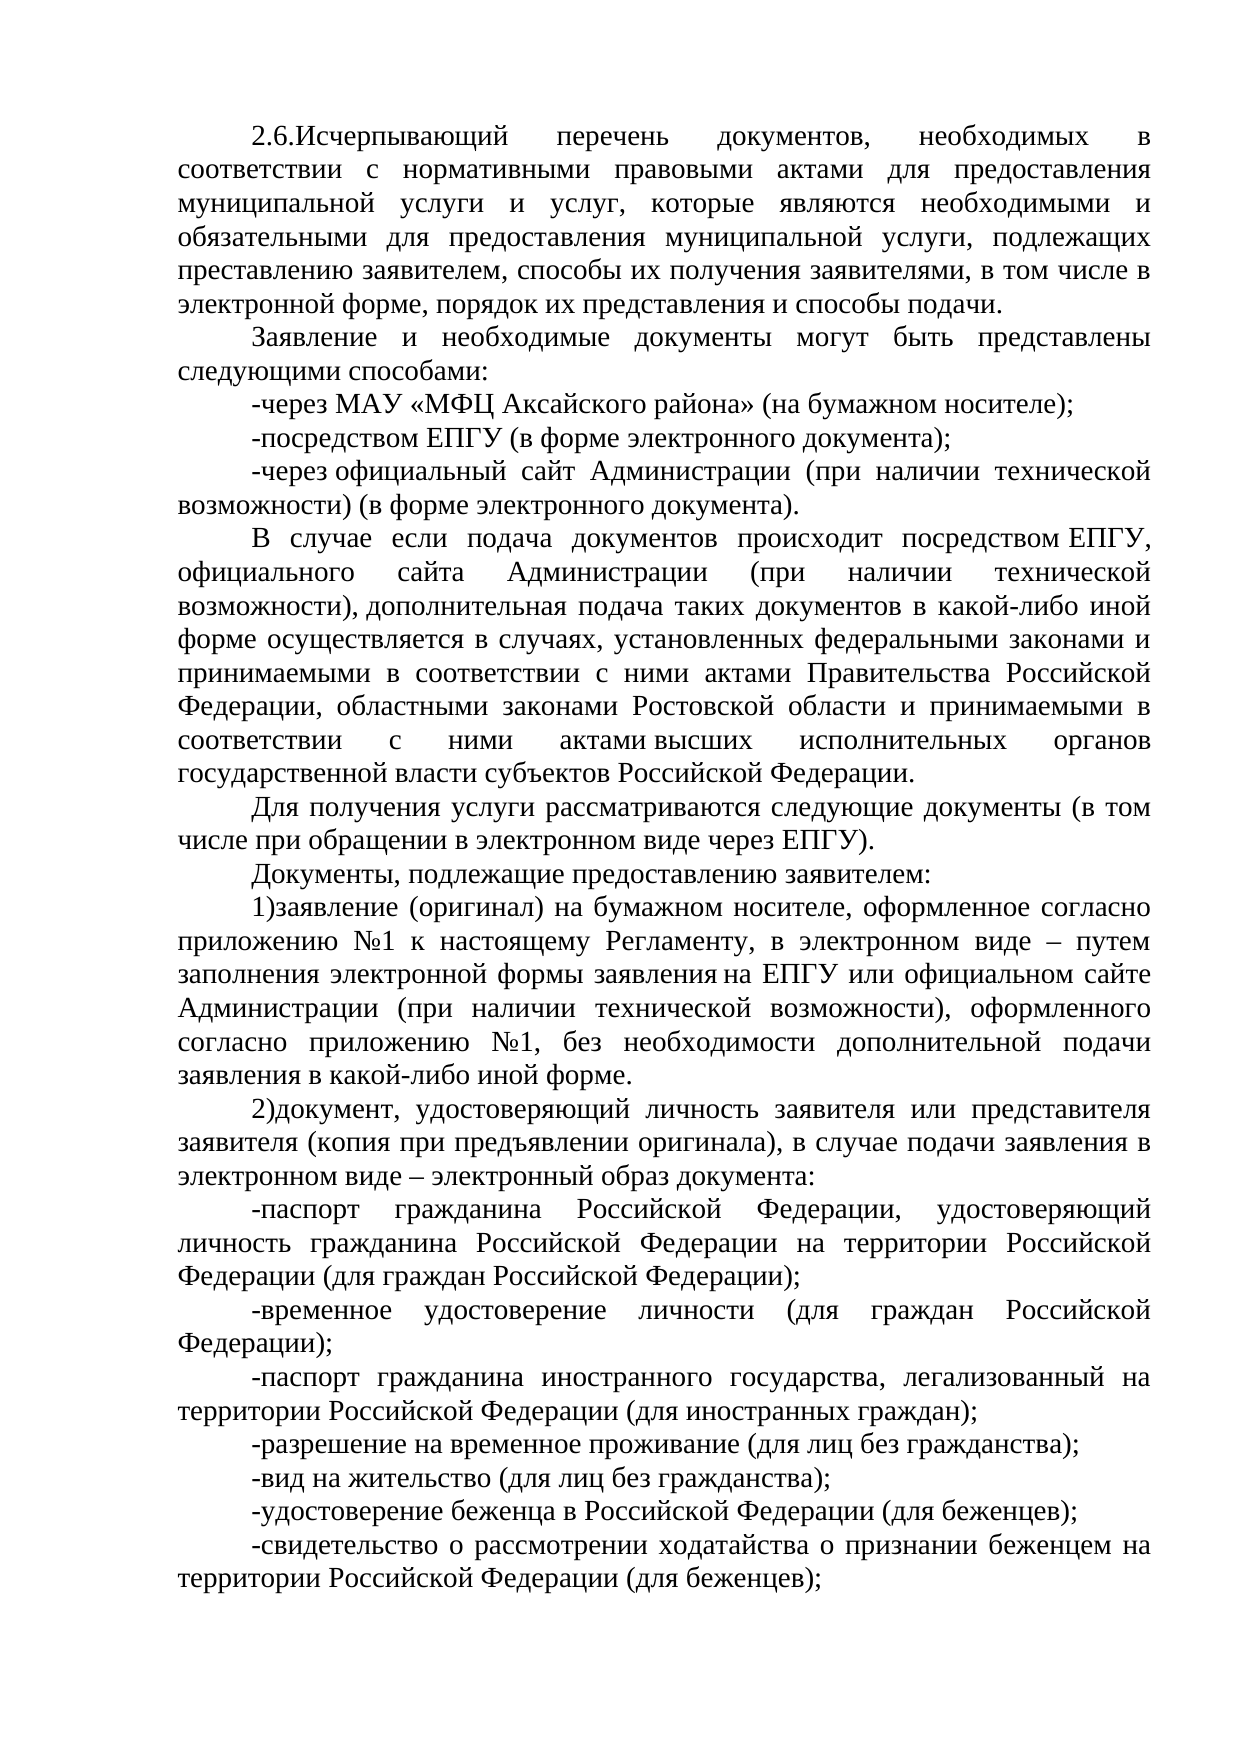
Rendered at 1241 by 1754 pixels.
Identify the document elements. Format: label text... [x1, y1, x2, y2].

text 2)документ, удостоверяющий личность заявителя или представителя заявителя (копия при предъявлении оригинала), в случае подачи заявления в электронном виде – электронный образ документа: [177, 1091, 1152, 1191]
text -удостоверение беженца в Российской Федерации (для беженцев); [177, 1493, 1152, 1527]
text Для получения услуги рассматриваются следующие документы (в том числе при обращении в электронном виде через ЕПГУ). [177, 789, 1152, 856]
text -через МАУ «МФЦ Аксайского района» (на бумажном носителе); [177, 386, 1152, 420]
text -вид на жительство (для лиц без гражданства); [177, 1460, 1152, 1493]
text В случае если подача документов происходит посредством ЕПГУ, официального сайта Администрации (при наличии технической возможности), дополнительная подача таких документов в какой-либо иной форме осуществляется в случаях, установленных федеральными законами и принимаемыми в соответствии с ними актами Правительства Российской Федерации, областными законами Ростовской области и принимаемыми в соответствии с ними актами высших исполнительных органов государственной власти субъектов Российской Федерации. [177, 521, 1152, 789]
text -через официальный сайт Администрации (при наличии технической возможности) (в форме электронного документа). [177, 453, 1152, 521]
text -паспорт гражданина Российской Федерации, удостоверяющий личность гражданина Российской Федерации на территории Российской Федерации (для граждан Российской Федерации); [177, 1191, 1152, 1292]
text -посредством ЕПГУ (в форме электронного документа); [177, 420, 1152, 453]
text -разрешение на временное проживание (для лиц без гражданства); [177, 1426, 1152, 1460]
text 1)заявление (оригинал) на бумажном носителе, оформленное согласно приложению №1 к настоящему Регламенту, в электронном виде – путем заполнения электронной формы заявления на ЕПГУ или официальном сайте Администрации (при наличии технической возможности), оформленного согласно приложению №1, без необходимости дополнительной подачи заявления в какой-либо иной форме. [177, 889, 1152, 1091]
text Заявление и необходимые документы могут быть представлены следующими способами: [177, 319, 1152, 386]
text -паспорт гражданина иностранного государства, легализованный на территории Российской Федерации (для иностранных граждан); [177, 1359, 1152, 1426]
text 2.6.Исчерпывающий перечень документов, необходимых в соответствии с нормативными правовыми актами для предоставления муниципальной услуги и услуг, которые являются необходимыми и обязательными для предоставления муниципальной услуги, подлежащих преставлению заявителем, способы их получения заявителями, в том числе в электронной форме, порядок их представления и способы подачи. [177, 118, 1152, 319]
text -временное удостоверение личности (для граждан Российской Федерации); [177, 1292, 1152, 1359]
text Документы, подлежащие предоставлению заявителем: [177, 856, 1152, 889]
text -свидетельство о рассмотрении ходатайства о признании беженцем на территории Российской Федерации (для беженцев); [177, 1527, 1152, 1594]
